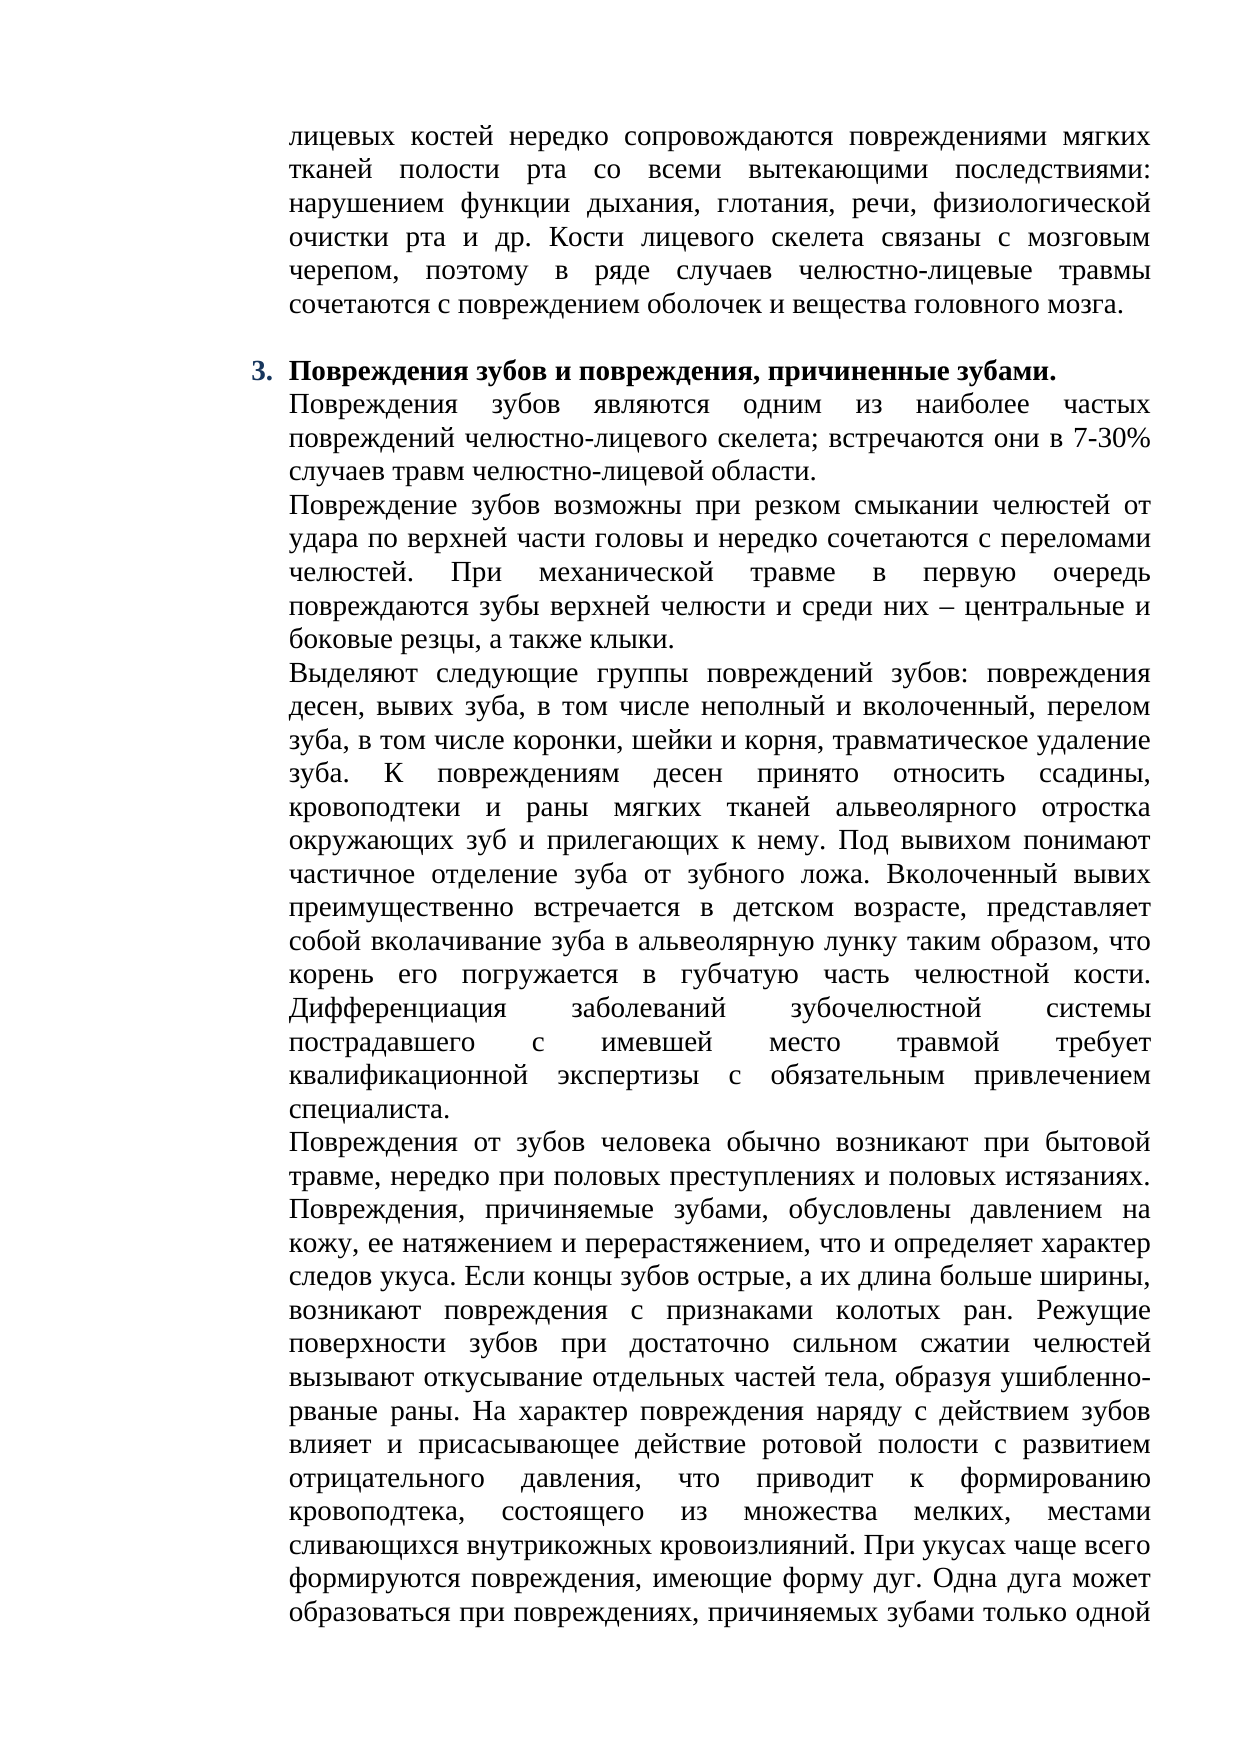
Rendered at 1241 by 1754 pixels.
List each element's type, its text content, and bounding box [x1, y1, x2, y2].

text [288, 118, 1152, 319]
text Повреждение зубов возможны при резком смыкании челюстей от удара по верхней части головы и нередко сочетаются с переломами челюстей. При механической травме в первую очередь повреждаются зубы верхней челюсти и среди них – центральные и боковые резцы, а также клыки. [288, 487, 1152, 655]
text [288, 1124, 1152, 1627]
list Повреждения зубов и повреждения, причиненные зубами. [251, 353, 1152, 386]
text Выделяют следующие группы повреждений зубов: повреждения десен, вывих зуба, в том числе неполный и вколоченный, перелом зуба, в том числе коронки, шейки и корня, травматическое удаление зуба. К повреждениям десен принято относить ссадины, кровоподтеки и раны мягких тканей альвеолярного отростка окружающих зуб и прилегающих к нему. Под вывихом понимают частичное отделение зуба от зубного ложа. Вколоченный вывих преимущественно встречается в детском возрасте, представляет собой вколачивание зуба в альвеолярную лунку таким образом, что корень его погружается в губчатую часть челюстной кости. Дифференциация заболеваний зубочелюстной системы пострадавшего с имевшей место травмой требует квалификационной экспертизы с обязательным привлечением специалиста. [288, 655, 1152, 1124]
text Повреждения зубов являются одним из наиболее частых повреждений челюстно-лицевого скелета; встречаются они в 7-30% случаев травм челюстно-лицевой области. [288, 386, 1152, 487]
